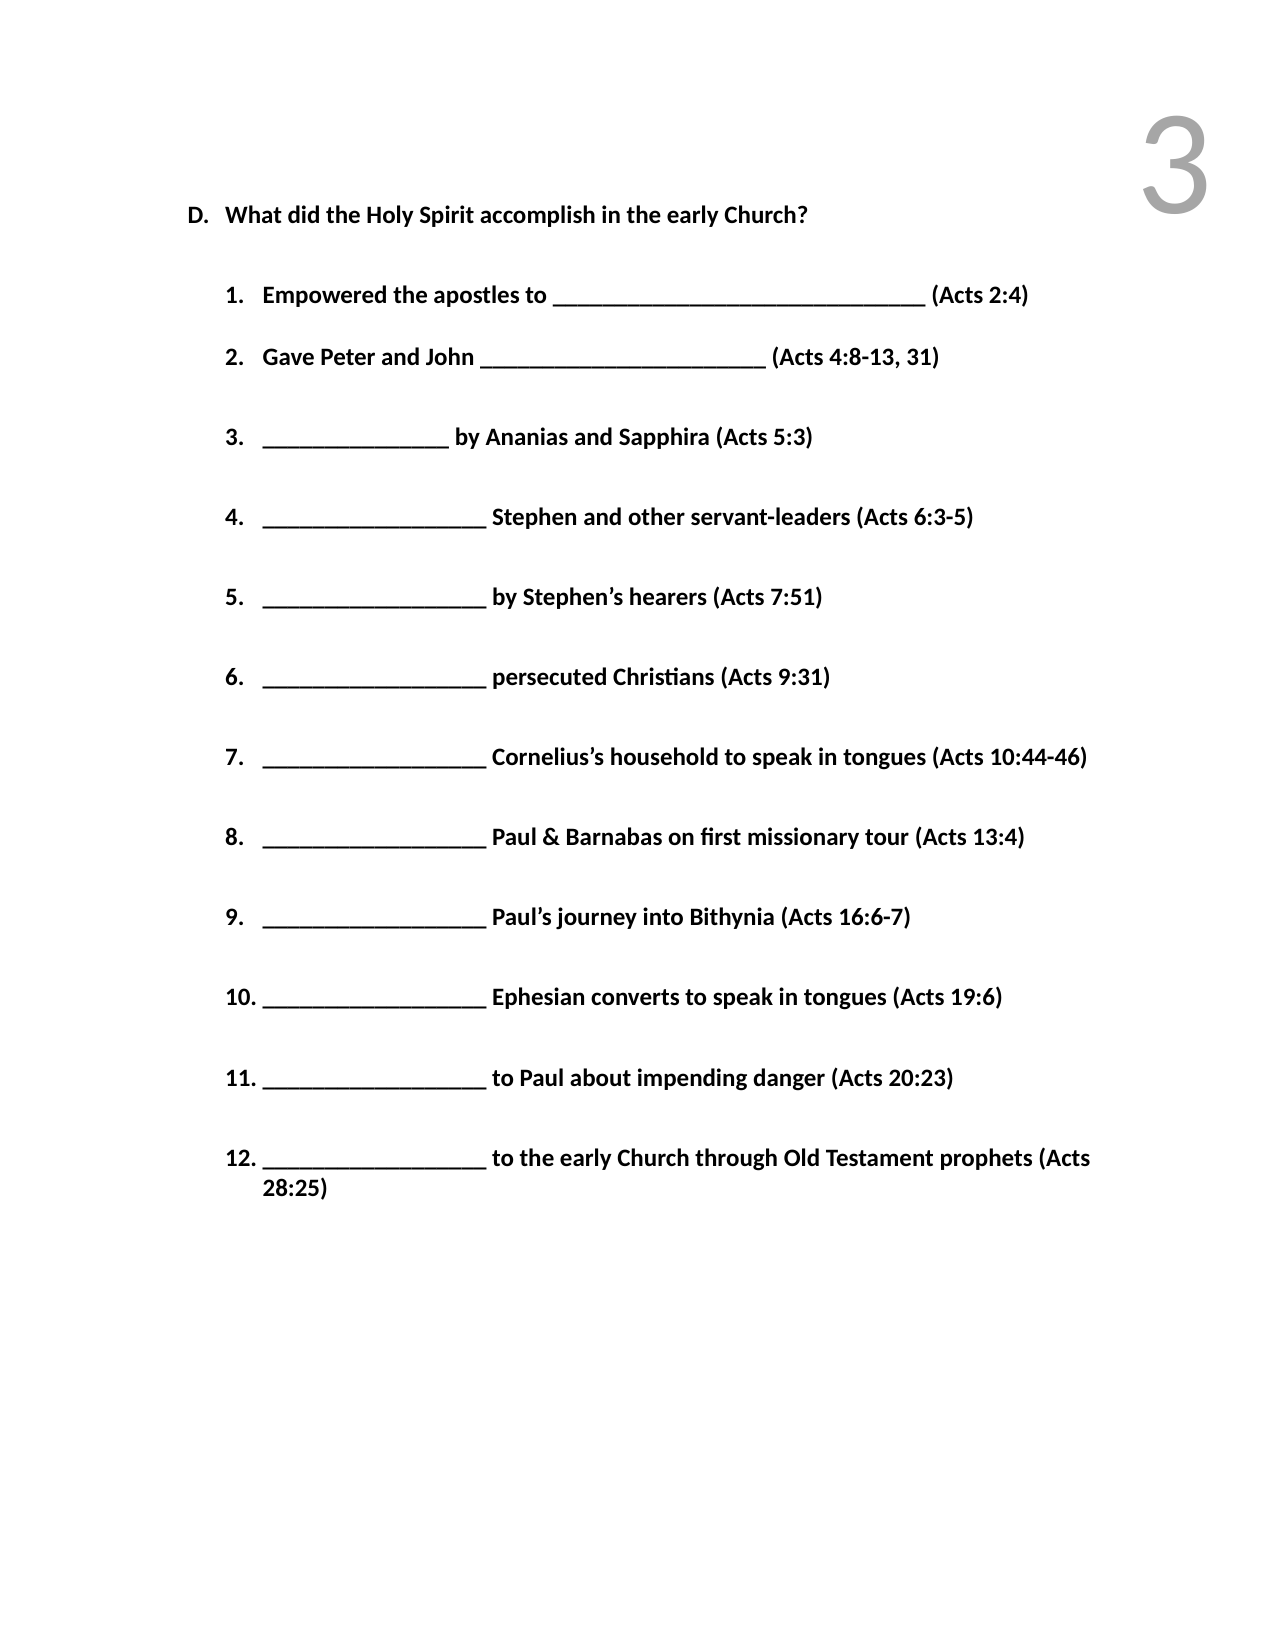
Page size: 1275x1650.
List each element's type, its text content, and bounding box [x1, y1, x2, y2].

list __________________ Ephesian converts to speak in tongues (Acts 19:6) [225, 982, 1125, 1012]
list __________________ Paul & Barnabas on first missionary tour (Acts 13:4) [225, 821, 1125, 852]
list Empowered the apostles to ______________________________ (Acts 2:4) [225, 280, 1125, 310]
list __________________ Paul’s journey into Bithynia (Acts 16:6-7) [225, 901, 1125, 932]
list __________________ persecuted Christians (Acts 9:31) [225, 661, 1125, 692]
list __________________ to the early Church through Old Testament prophets (Acts 28:25) [225, 1142, 1125, 1203]
list __________________ by Stephen’s hearers (Acts 7:51) [225, 581, 1125, 612]
list __________________ to Paul about impending danger (Acts 20:23) [225, 1062, 1125, 1092]
list Gave Peter and John _______________________ (Acts 4:8-13, 31) [225, 341, 1125, 371]
list What did the Holy Spirit accomplish in the early Church? [187, 199, 1125, 230]
list _______________ by Ananias and Sapphira (Acts 5:3) [225, 421, 1125, 451]
list __________________ Cornelius’s household to speak in tongues (Acts 10:44-46) [225, 741, 1125, 772]
list __________________ Stephen and other servant-leaders (Acts 6:3-5) [225, 501, 1125, 531]
